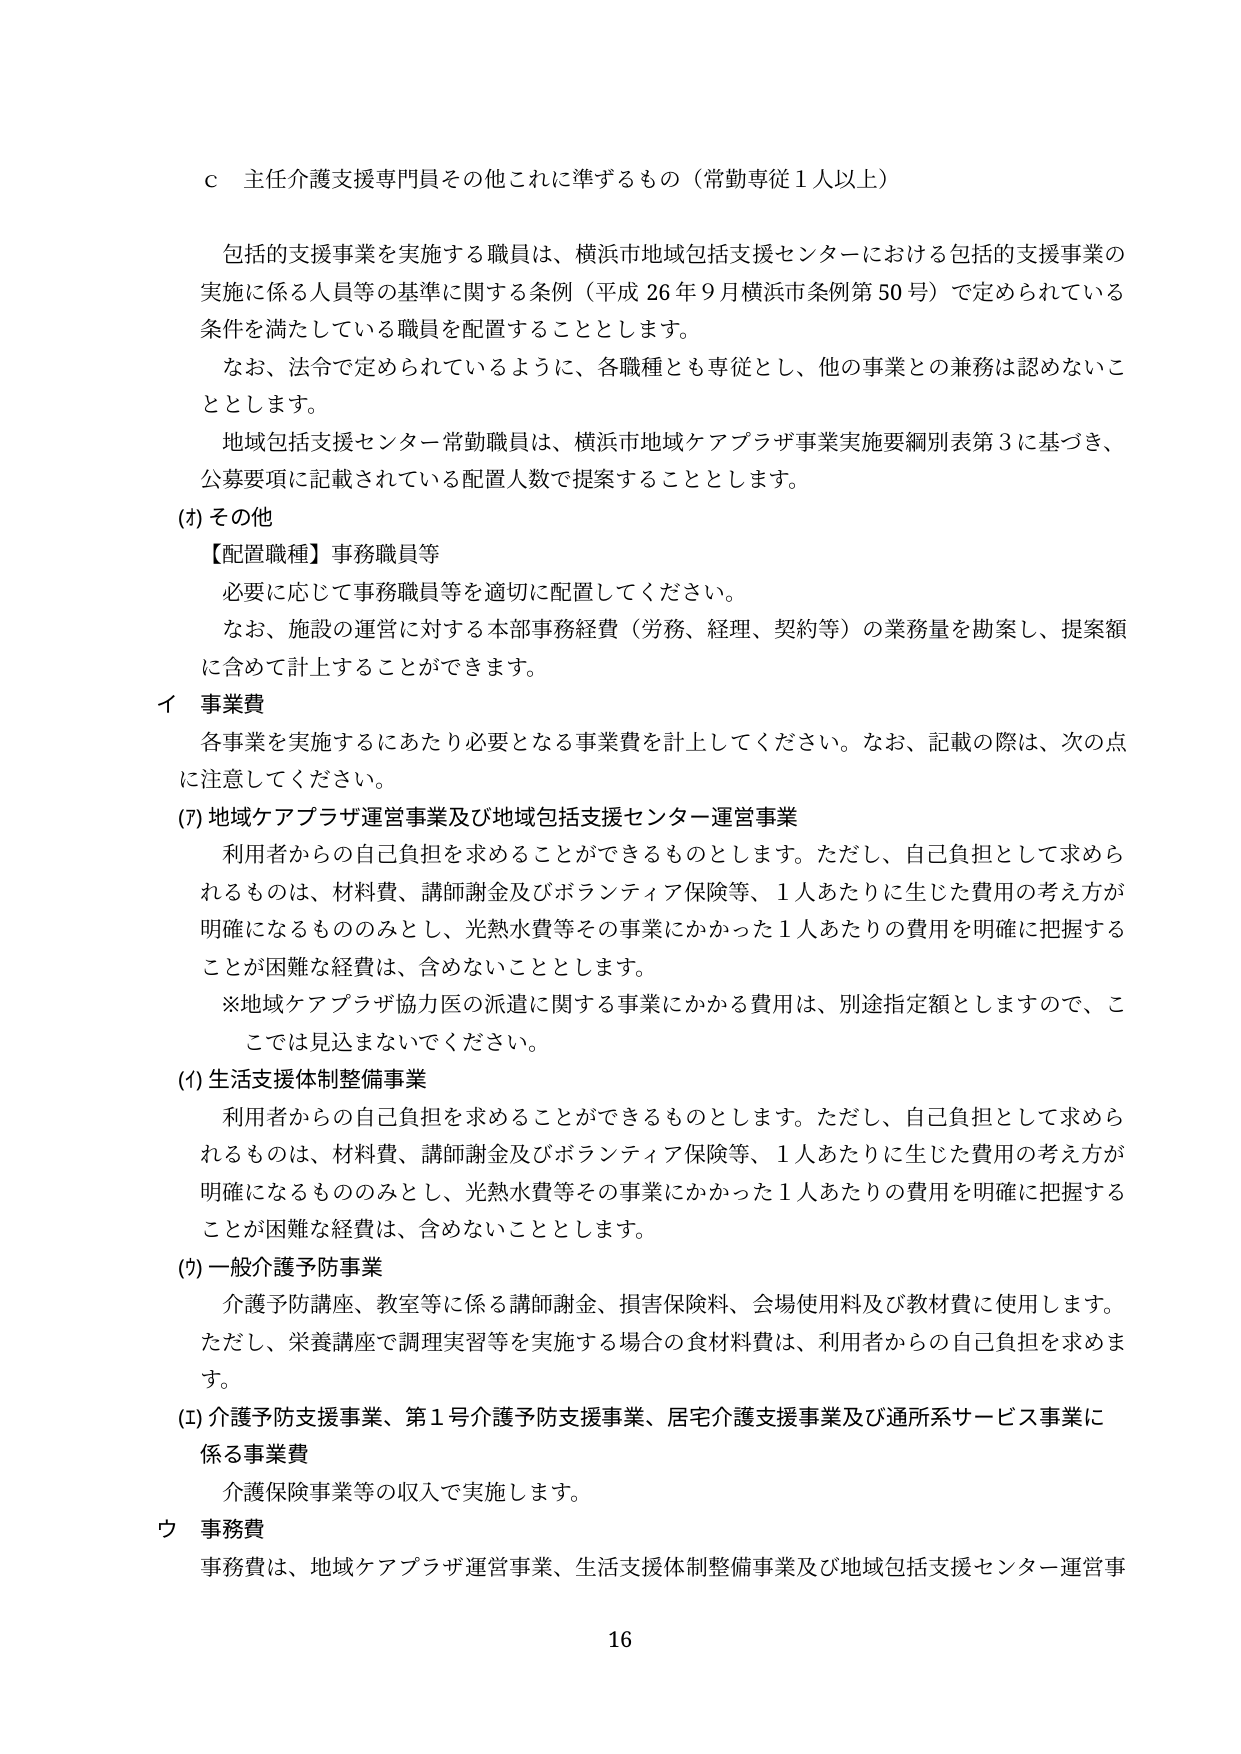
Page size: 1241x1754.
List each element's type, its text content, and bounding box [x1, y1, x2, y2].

text (ｲ) 生活支援体制整備事業 [112, 1059, 1128, 1097]
text ｃ 主任介護支援専門員その他これに準ずるもの（常勤専従１人以上） [112, 159, 1128, 197]
text (ｳ) 一般介護予防事業 [112, 1247, 1128, 1284]
text 各事業を実施するにあたり必要となる事業費を計上してください。なお、記載の際は、次の点に注意してください。 [178, 722, 1128, 797]
text 介護予防講座、教室等に係る講師謝金、損害保険料、会場使用料及び教材費に使用します。ただし、栄養講座で調理実習等を実施する場合の食材料費は、利用者からの自己負担を求めます。 [200, 1284, 1128, 1397]
text イ 事業費 [112, 684, 1128, 722]
text なお、施設の運営に対する本部事務経費（労務、経理、契約等）の業務量を勘案し、提案額に含めて計上することができます。 [200, 609, 1128, 684]
text ※地域ケアプラザ協力医の派遣に関する事業にかかる費用は、別途指定額としますので、ここでは見込まないでください。 [222, 984, 1128, 1059]
text 必要に応じて事務職員等を適切に配置してください。 [112, 572, 1128, 609]
text 利用者からの自己負担を求めることができるものとします。ただし、自己負担として求められるものは、材料費、講師謝金及びボランティア保険等、１人あたりに生じた費用の考え方が明確になるもののみとし、光熱水費等その事業にかかった１人あたりの費用を明確に把握することが困難な経費は、含めないこととします。 [200, 834, 1128, 984]
text 地域包括支援センター常勤職員は、横浜市地域ケアプラザ事業実施要綱別表第３に基づき、公募要項に記載されている配置人数で提案することとします。 [200, 422, 1128, 497]
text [178, 1547, 1128, 1584]
text (ｵ) その他 [112, 497, 1128, 534]
text 係る事業費 [112, 1434, 1128, 1472]
text なお、法令で定められているように、各職種とも専従とし、他の事業との兼務は認めないこととします。 [200, 347, 1128, 422]
text 介護保険事業等の収入で実施します。 [112, 1472, 1128, 1509]
text 【配置職種】事務職員等 [112, 534, 1128, 572]
text (ｱ) 地域ケアプラザ運営事業及び地域包括支援センター運営事業 [112, 797, 1128, 834]
text ウ 事務費 [112, 1509, 1128, 1547]
text (ｴ) 介護予防支援事業、第１号介護予防支援事業、居宅介護支援事業及び通所系サービス事業に [112, 1397, 1128, 1434]
text 包括的支援事業を実施する職員は、横浜市地域包括支援センターにおける包括的支援事業の実施に係る人員等の基準に関する条例（平成26年９月横浜市条例第50号）で定められている条件を満たしている職員を配置することとします。 [200, 234, 1128, 347]
text 利用者からの自己負担を求めることができるものとします。ただし、自己負担として求められるものは、材料費、講師謝金及びボランティア保険等、１人あたりに生じた費用の考え方が明確になるもののみとし、光熱水費等その事業にかかった１人あたりの費用を明確に把握することが困難な経費は、含めないこととします。 [200, 1097, 1128, 1247]
